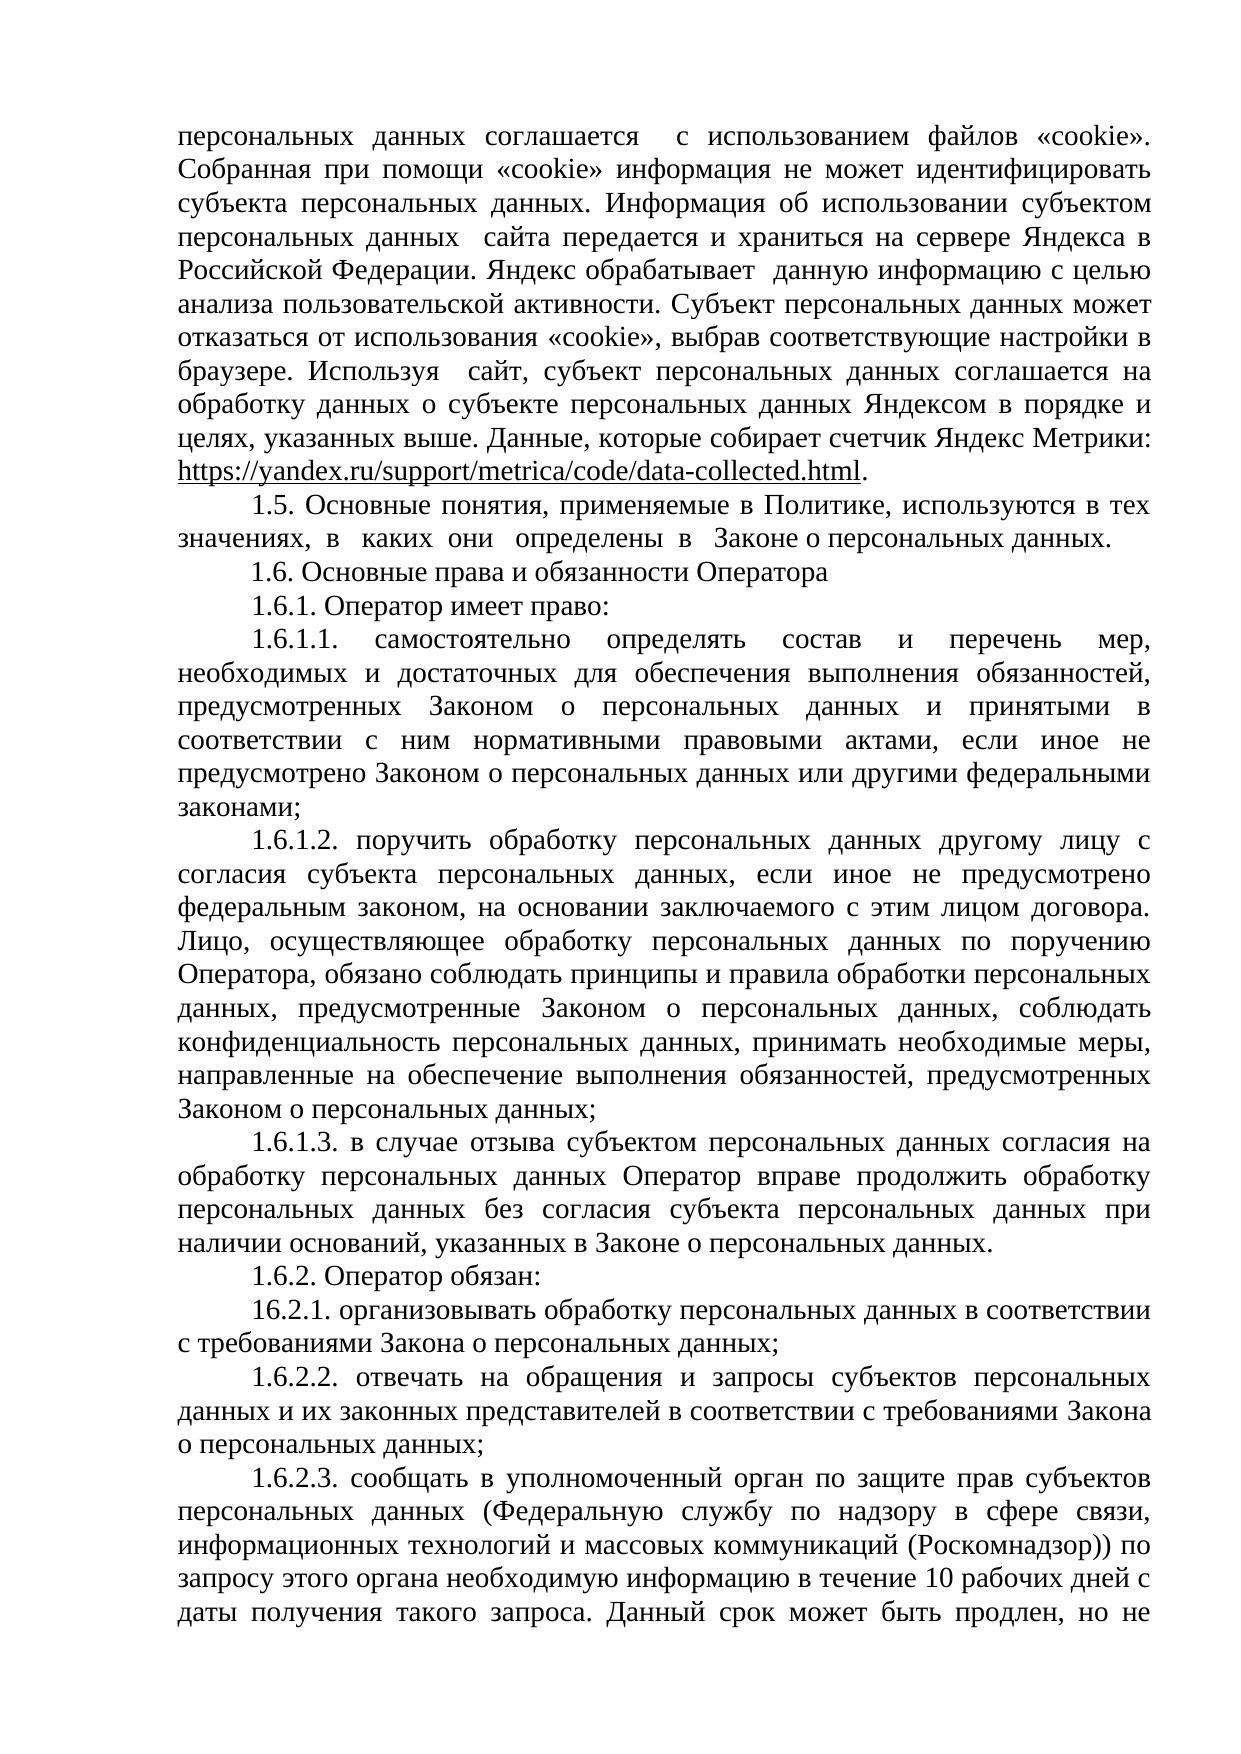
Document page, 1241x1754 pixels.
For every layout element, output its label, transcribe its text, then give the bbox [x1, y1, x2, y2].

text 1.6.1.2. поручить обработку персональных данных другому лицу с согласия субъекта персональных данных, если иное не предусмотрено федеральным законом, на основании заключаемого с этим лицом договора. Лицо, осуществляющее обработку персональных данных по поручению Оператора, обязано соблюдать принципы и правила обработки персональных данных, предусмотренные Законом о персональных данных, соблюдать конфиденциальность персональных данных, принимать необходимые меры, направленные на обеспечение выполнения обязанностей, предусмотренных Законом о персональных данных; [177, 822, 1152, 1124]
text 1.6.1.1. самостоятельно определять состав и перечень мер, необходимых и достаточных для обеспечения выполнения обязанностей, предусмотренных Законом о персональных данных и принятыми в соответствии с ним нормативными правовыми актами, если иное не предусмотрено Законом о персональных данных или другими федеральными законами; [177, 621, 1152, 822]
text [177, 1460, 1152, 1627]
text 1.6.1. Оператор имеет право: [177, 588, 1152, 621]
text 16.2.1. организовывать обработку персональных данных в соответствии с требованиями Закона о персональных данных; [177, 1292, 1152, 1359]
text 1.6.1.3. в случае отзыва субъектом персональных данных согласия на обработку персональных данных Оператор вправе продолжить обработку персональных данных без согласия субъекта персональных данных при наличии оснований, указанных в Законе о персональных данных. [177, 1124, 1152, 1258]
text 1.6.2. Оператор обязан: [177, 1258, 1152, 1292]
text 1.6. Основные права и обязанности Оператора [177, 554, 1152, 588]
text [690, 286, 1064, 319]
text 1.5. Основные понятия, применяемые в Политике, используются в тех значениях, в каких они определены в Законе о персональных данных. [177, 487, 1152, 554]
text 1.6.2.2. отвечать на обращения и запросы субъектов персональных данных и их законных представителей в соответствии с требованиями Закона о персональных данных; [177, 1359, 1152, 1460]
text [177, 118, 1152, 252]
